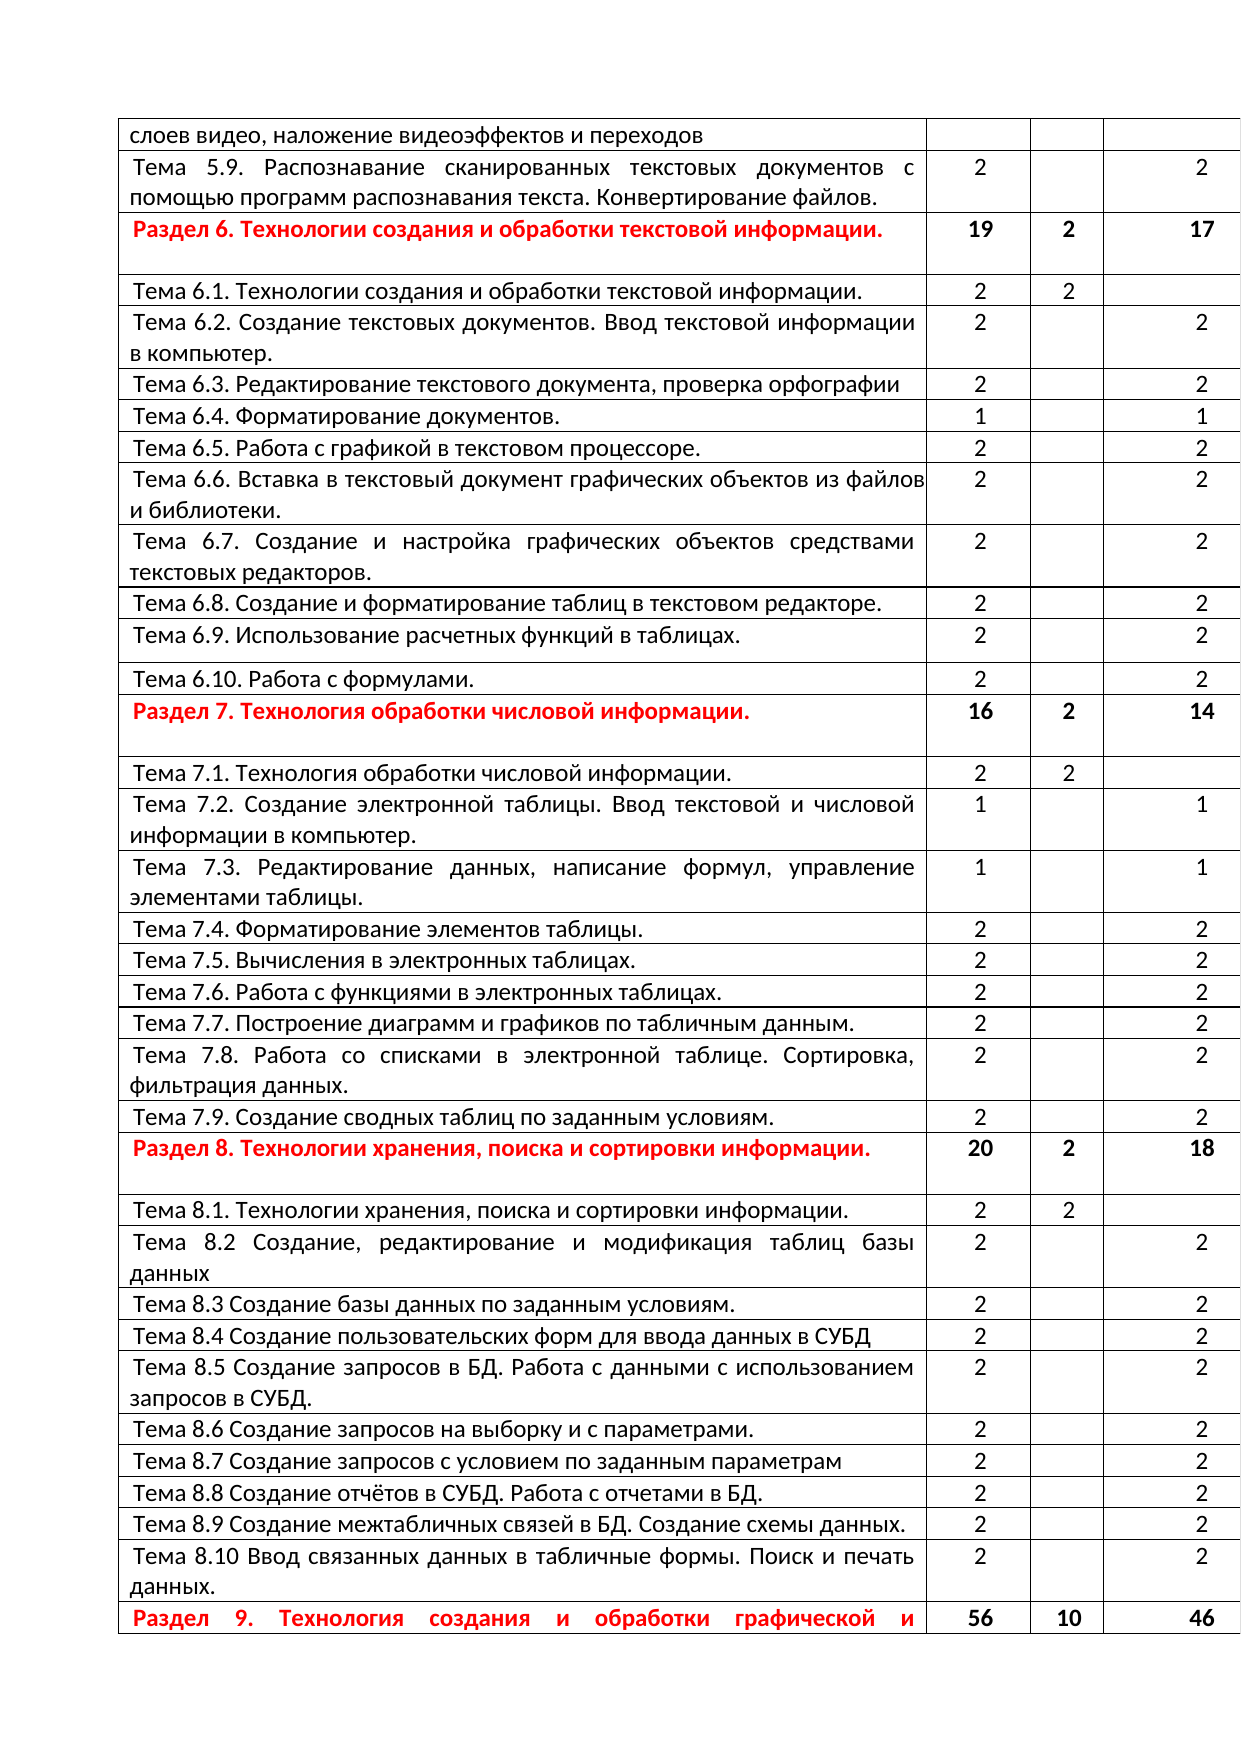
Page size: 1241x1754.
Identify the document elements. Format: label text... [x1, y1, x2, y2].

table_cell 2 [1104, 463, 1240, 524]
table_cell [1031, 619, 1103, 662]
table_cell 14 [1104, 695, 1240, 756]
table_cell 2 [1031, 695, 1103, 756]
table_cell [1093, 1508, 1103, 1539]
table_cell [1031, 1540, 1103, 1601]
table_cell 2 [927, 1540, 1030, 1601]
table_cell Раздел 8. Технологии хранения, поиска и сортировки информации. [119, 1133, 926, 1194]
table_cell Тема 6.7. Создание и настройка графических объектов средствами текстовых редакторов. [119, 525, 926, 586]
table_cell [1031, 1445, 1041, 1476]
table_cell [1093, 369, 1103, 399]
table_cell [1031, 976, 1041, 1006]
table_cell [1031, 1101, 1041, 1132]
table_cell Тема 6.3. Редактирование текстового документа, проверка орфографии [119, 369, 926, 399]
table_cell 2 [1104, 119, 1240, 150]
table_cell 2 [1031, 1133, 1103, 1194]
table_cell 20 [927, 1133, 1030, 1194]
table_cell [1093, 1414, 1103, 1444]
table_cell 17 [1104, 213, 1240, 274]
table_cell 2 [927, 306, 1030, 367]
table_cell [1031, 463, 1103, 524]
table_cell [1093, 588, 1103, 618]
table_cell [1031, 1508, 1041, 1539]
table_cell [119, 1602, 926, 1632]
table_cell [1093, 400, 1103, 431]
table_cell [1093, 1320, 1103, 1350]
table_cell 2 [1104, 1351, 1240, 1412]
table_cell 1 [927, 789, 1030, 849]
table_cell 16 [927, 695, 1030, 756]
table_cell Тема 8.8 Создание отчётов в СУБД. Работа с отчетами в БД. [119, 1477, 926, 1507]
table_cell 2 [927, 463, 1030, 524]
table_cell [1093, 976, 1103, 1006]
table_cell [1031, 1414, 1041, 1444]
table_cell 2 [927, 1226, 1030, 1287]
table_cell Тема 6.5. Работа с графикой в текстовом процессоре. [119, 432, 926, 462]
table_cell [1031, 663, 1041, 694]
table_cell 2 [927, 619, 1030, 662]
table_cell [1031, 851, 1103, 912]
table_cell Тема 7.3. Редактирование данных, написание формул, управление элементами таблицы. [119, 851, 926, 912]
table_cell 1 [1104, 789, 1240, 849]
table_cell [1031, 369, 1041, 399]
table_cell Тема 8.5 Создание запросов в БД. Работа с данными с использованием запросов в СУБД. [119, 1351, 926, 1412]
table_cell [1031, 1226, 1103, 1287]
table_cell [1031, 525, 1103, 586]
table_cell 2 [1104, 151, 1240, 212]
table_cell 2 [1104, 306, 1240, 367]
table_cell 2 [927, 525, 1030, 586]
table_cell Тема 6.1. Технологии создания и обработки текстовой информации. [119, 275, 926, 305]
table_cell [1104, 275, 1115, 305]
table_cell Тема 8.1. Технологии хранения, поиска и сортировки информации. [119, 1195, 926, 1225]
table_cell [1031, 588, 1041, 618]
table_cell [1031, 119, 1103, 150]
table_cell 2 [1104, 525, 1240, 586]
table_cell 18 [1104, 1133, 1240, 1194]
table_cell [1093, 1008, 1103, 1038]
table_cell [1031, 789, 1103, 849]
table_cell [1093, 1288, 1103, 1319]
table_cell Тема 8.4 Создание пользовательских форм для ввода данных в СУБД [119, 1320, 926, 1350]
table_cell Тема 8.10 Ввод связанных данных в табличные формы. Поиск и печать данных. [119, 1540, 926, 1601]
table_cell [1031, 400, 1041, 431]
table_cell Тема 7.6. Работа с функциями в электронных таблицах. [119, 976, 926, 1006]
table_cell Тема 7.5. Вычисления в электронных таблицах. [119, 944, 926, 975]
table_cell 2 [927, 119, 1030, 150]
table_cell Тема 6.8. Создание и форматирование таблиц в текстовом редакторе. [119, 588, 926, 618]
table_cell [1093, 1477, 1103, 1507]
table_cell [1031, 944, 1041, 975]
table_cell [1093, 1445, 1103, 1476]
table_cell 19 [927, 213, 1030, 274]
table_cell [1031, 306, 1103, 367]
table_cell 1 [1104, 851, 1240, 912]
table_cell Тема 8.3 Создание базы данных по заданным условиям. [119, 1288, 926, 1319]
table_cell Тема 6.6. Вставка в текстовый документ графических объектов из файлов и библиотеки. [119, 463, 926, 524]
table_cell 2 [927, 1351, 1030, 1412]
table_cell [1093, 944, 1103, 975]
table_cell 2 [927, 1039, 1030, 1100]
table_cell Тема 7.8. Работа со списками в электронной таблице. Сортировка, фильтрация данных. [119, 1039, 926, 1100]
table_cell [1104, 757, 1115, 787]
table_cell [1093, 663, 1103, 694]
table_cell Тема 7.2. Создание электронной таблицы. Ввод текстовой и числовой информации в компьютер. [119, 789, 926, 849]
table_cell [1104, 1195, 1115, 1225]
table_cell [1031, 1320, 1041, 1350]
table_cell [1031, 913, 1041, 943]
table_cell Тема 7.7. Построение диаграмм и графиков по табличным данным. [119, 1008, 926, 1038]
table_cell Тема 8.7 Создание запросов с условием по заданным параметрам [119, 1445, 926, 1476]
table_cell 2 [1104, 1226, 1240, 1287]
table_cell Тема 5.9. Распознавание сканированных текстовых документов с помощью программ распознавания текста. Конвертирование файлов. [119, 151, 926, 212]
table_cell [1093, 1101, 1103, 1132]
table_cell Тема 6.10. Работа с формулами. [119, 663, 926, 694]
table_cell Раздел 6. Технологии создания и обработки текстовой информации. [119, 213, 926, 274]
table_cell 2 [1104, 1540, 1240, 1601]
table_cell Тема 7.1. Технология обработки числовой информации. [119, 757, 926, 787]
table_cell [1031, 432, 1041, 462]
table_cell 2 [1104, 619, 1240, 662]
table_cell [119, 119, 926, 150]
table_cell Тема 8.9 Создание межтабличных связей в БД. Создание схемы данных. [119, 1508, 926, 1539]
table_cell [1031, 1288, 1041, 1319]
table_cell Тема 6.4. Форматирование документов. [119, 400, 926, 431]
table_cell Раздел 7. Технология обработки числовой информации. [119, 695, 926, 756]
table_cell [1031, 1008, 1041, 1038]
table_cell 2 [1031, 213, 1103, 274]
table_cell Тема 6.2. Создание текстовых документов. Ввод текстовой информации в компьютер. [119, 306, 926, 367]
table_cell Тема 7.9. Создание сводных таблиц по заданным условиям. [119, 1101, 926, 1132]
table_cell 1 [927, 851, 1030, 912]
table_cell [1093, 432, 1103, 462]
table_cell [1093, 913, 1103, 943]
table_cell Тема 8.6 Создание запросов на выборку и с параметрами. [119, 1414, 926, 1444]
table_cell Тема 6.9. Использование расчетных функций в таблицах. [119, 619, 926, 662]
table_cell Тема 8.2 Создание, редактирование и модификация таблиц базы данных [119, 1226, 926, 1287]
table_cell [1031, 1477, 1041, 1507]
table_cell 2 [1104, 1039, 1240, 1100]
table_cell Тема 7.4. Форматирование элементов таблицы. [119, 913, 926, 943]
table_cell [1031, 1039, 1103, 1100]
table_cell [1031, 1351, 1103, 1412]
table_cell 2 [927, 151, 1030, 212]
table_cell [1031, 151, 1103, 212]
